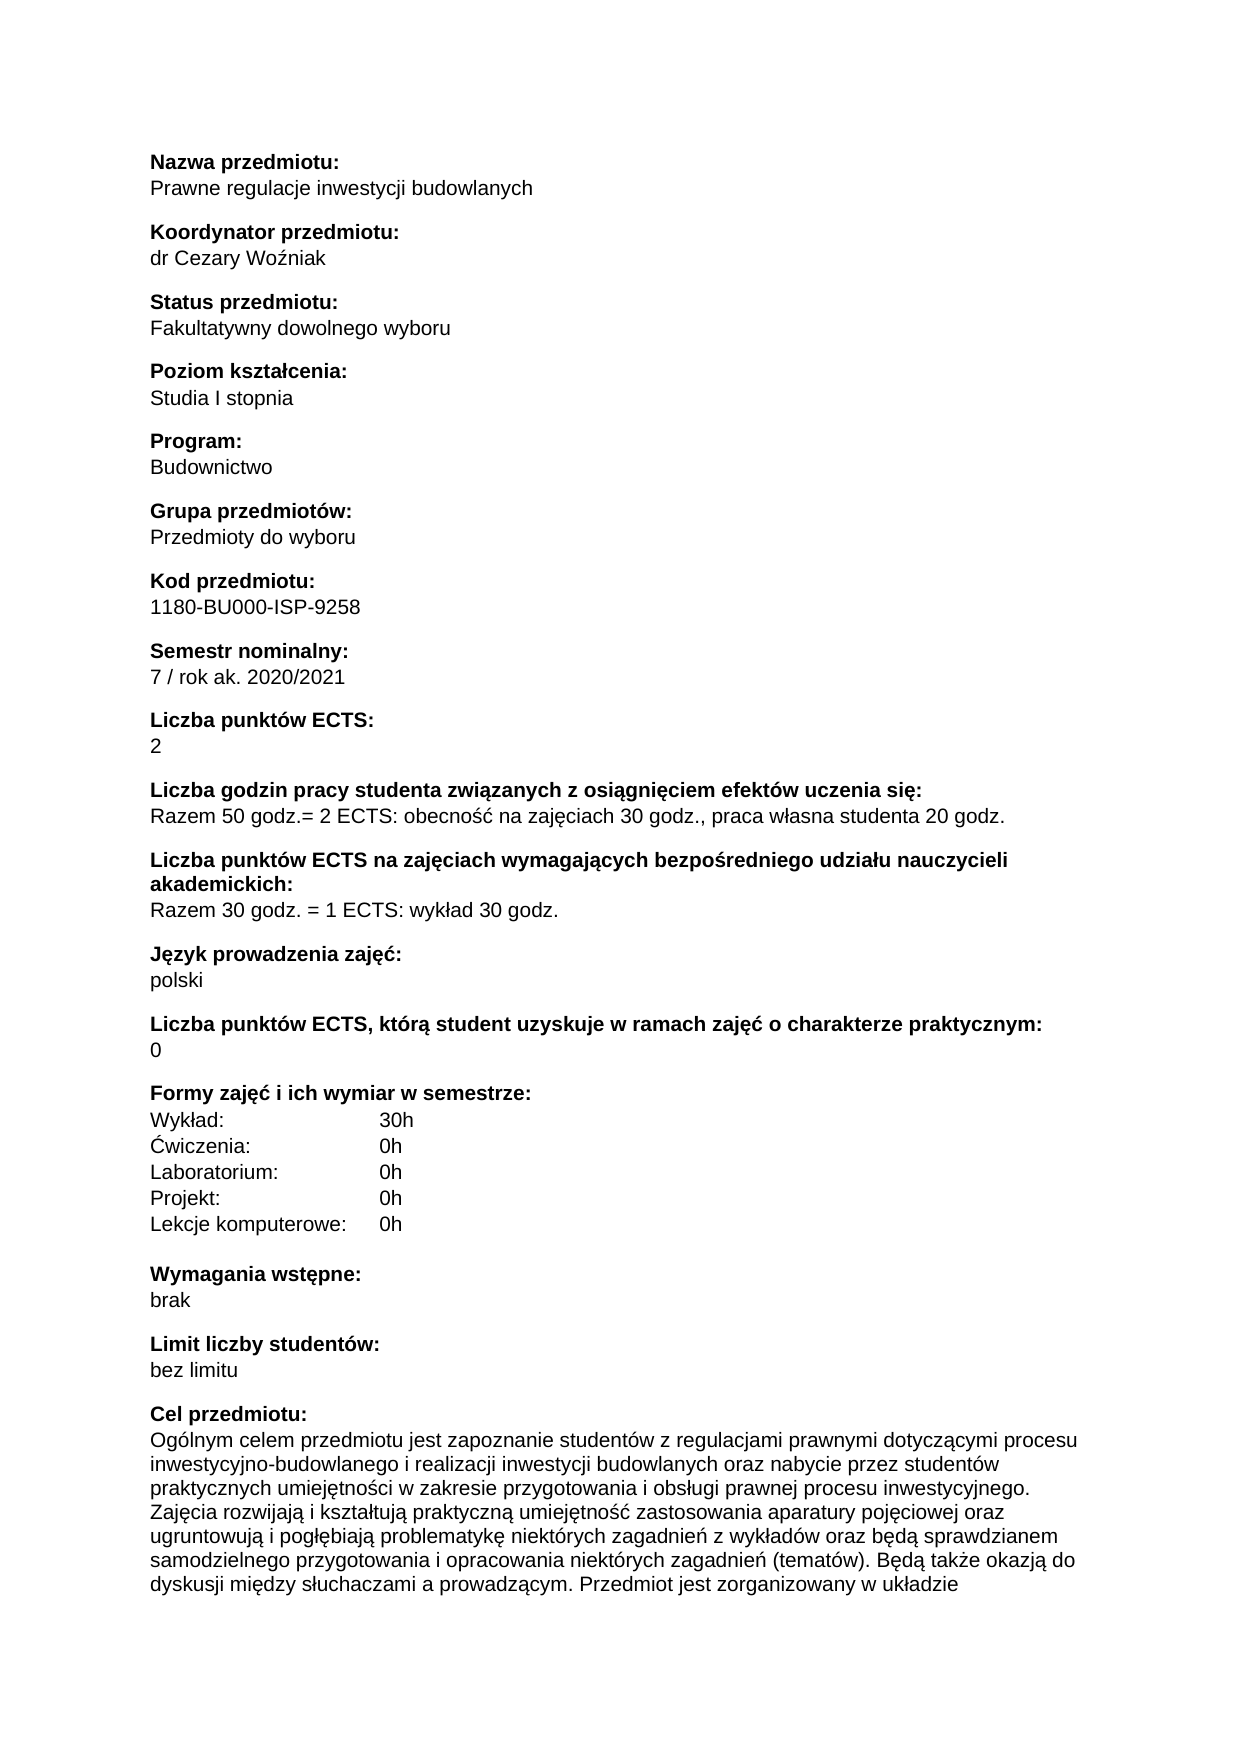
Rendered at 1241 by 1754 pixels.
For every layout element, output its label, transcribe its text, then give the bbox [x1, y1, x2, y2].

text 0 [150, 1037, 1090, 1061]
text Prawne regulacje inwestycji budowlanych [150, 176, 1090, 200]
text Liczba punktów ECTS, którą student uzyskuje w ramach zajęć o charakterze praktycznym: [150, 1011, 1090, 1035]
table_header Wykład: [140, 1108, 367, 1132]
text 7 / rok ak. 2020/2021 [150, 664, 1090, 688]
text Razem 30 godz. = 1 ECTS: wykład 30 godz. [150, 898, 1090, 922]
text Studia I stopnia [150, 385, 1090, 409]
text Program: [150, 429, 1090, 453]
table_cell 0h [369, 1132, 597, 1158]
text Fakultatywny dowolnego wyboru [150, 316, 1090, 339]
text Semestr nominalny: [150, 638, 1090, 662]
text polski [150, 968, 1090, 992]
text Kod przedmiotu: [150, 569, 1090, 593]
text Budownictwo [150, 455, 1090, 479]
table_cell 0h [369, 1210, 597, 1236]
text Status przedmiotu: [150, 289, 1090, 313]
text bez limitu [150, 1358, 1090, 1382]
text Cel przedmiotu: [150, 1402, 1090, 1426]
text Razem 50 godz.= 2 ECTS: obecność na zajęciach 30 godz., praca własna studenta 20 godz. [150, 804, 1090, 828]
text dr Cezary Woźniak [150, 246, 1090, 270]
table_cell 0h [369, 1158, 597, 1184]
text Limit liczby studentów: [150, 1332, 1090, 1356]
text 2 [150, 734, 1090, 758]
text 1180-BU000-ISP-9258 [150, 595, 1090, 619]
text Grupa przedmiotów: [150, 499, 1090, 523]
text Wymagania wstępne: [150, 1262, 1090, 1286]
text Formy zajęć i ich wymiar w semestrze: [150, 1081, 1090, 1105]
text Poziom kształcenia: [150, 359, 1090, 383]
table_header 30h [369, 1108, 597, 1132]
table_cell Ćwiczenia: [140, 1134, 367, 1158]
text Liczba godzin pracy studenta związanych z osiągnięciem efektów uczenia się: [150, 778, 1090, 802]
table_cell 0h [369, 1184, 597, 1210]
text Przedmioty do wyboru [150, 525, 1090, 549]
text Język prowadzenia zajęć: [150, 942, 1090, 966]
table_cell Projekt: [140, 1186, 367, 1210]
table_cell Laboratorium: [140, 1160, 367, 1184]
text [150, 1428, 1090, 1595]
text Liczba punktów ECTS na zajęciach wymagających bezpośredniego udziału nauczycieli akademickich: [150, 848, 1090, 896]
table_cell Lekcje komputerowe: [140, 1212, 367, 1236]
text Liczba punktów ECTS: [150, 708, 1090, 732]
text brak [150, 1288, 1090, 1312]
text Nazwa przedmiotu: [150, 150, 1090, 174]
text Koordynator przedmiotu: [150, 220, 1090, 244]
